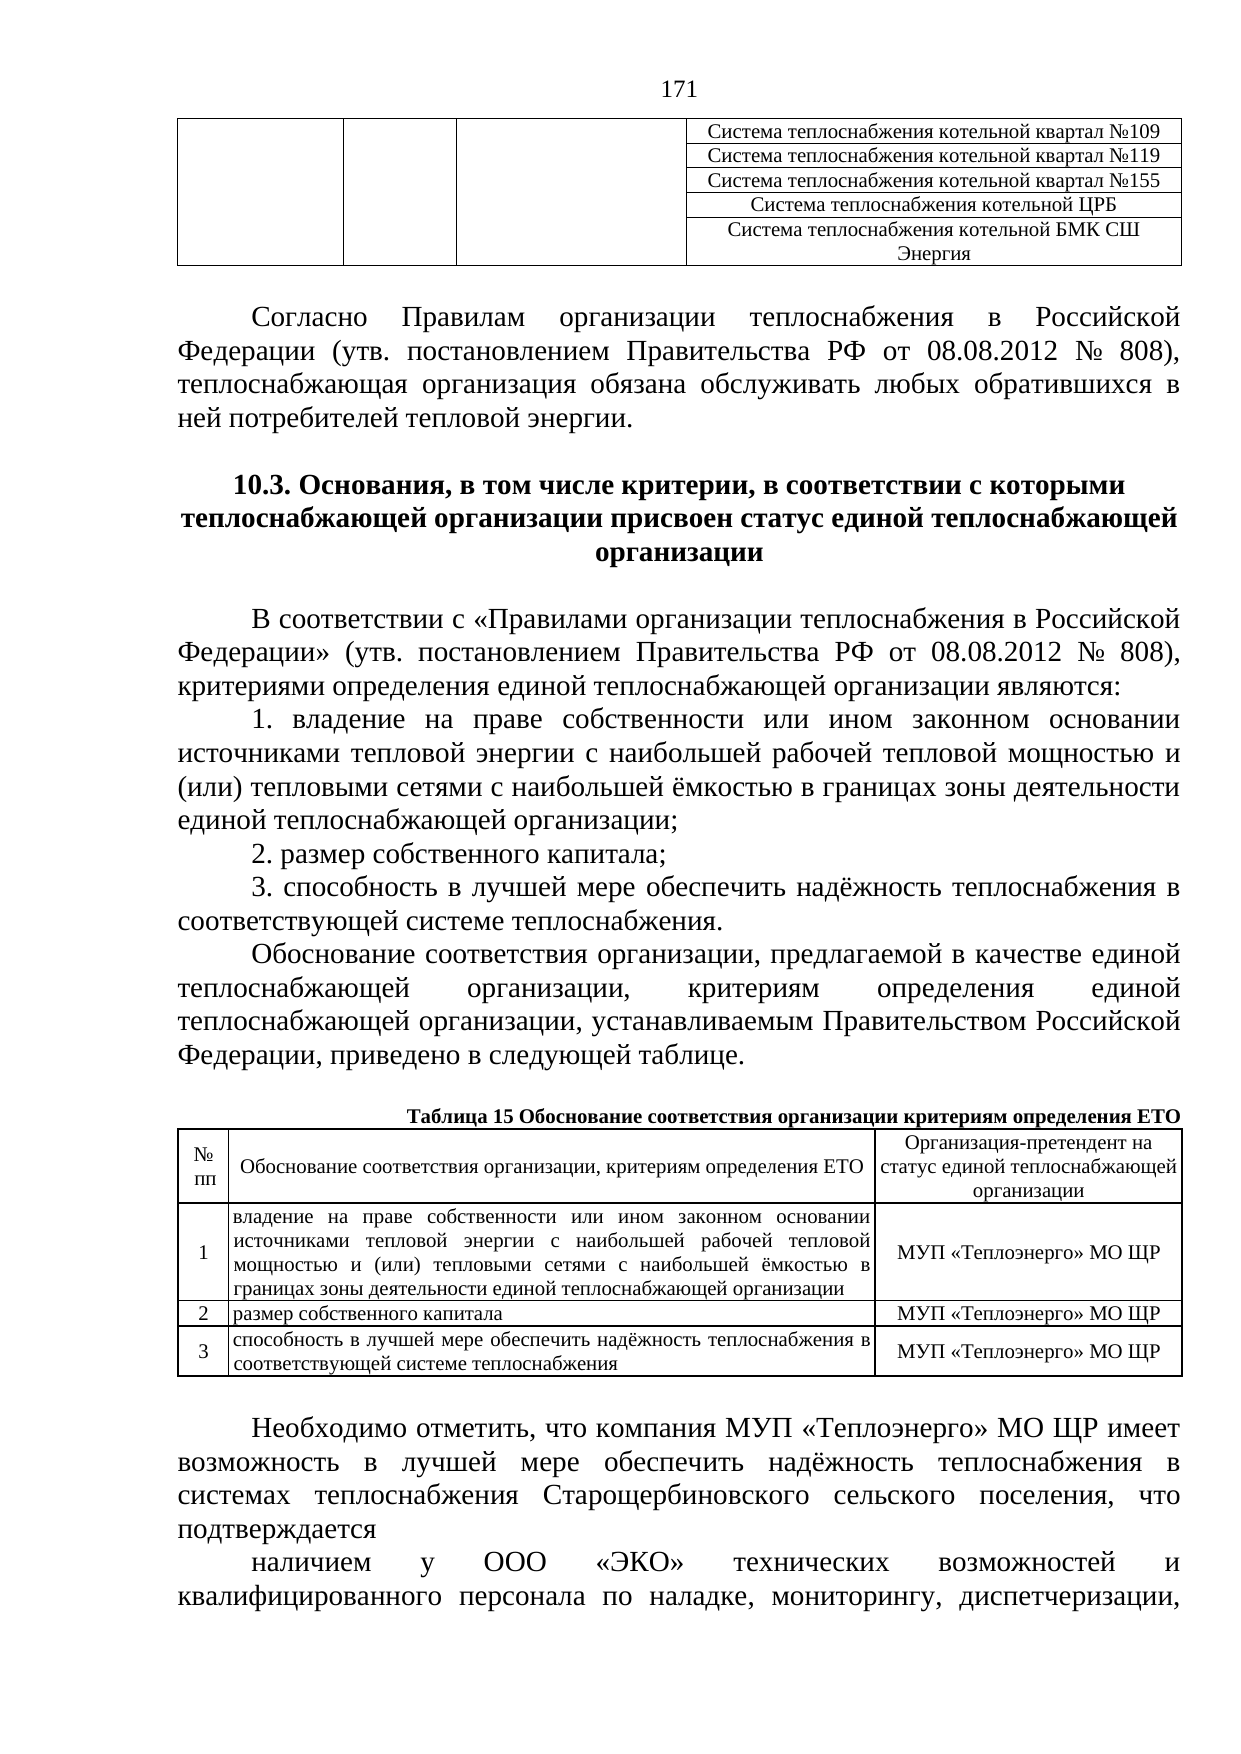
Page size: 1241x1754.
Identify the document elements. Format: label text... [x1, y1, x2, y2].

text Необходимо отметить, что компания МУП «Теплоэнерго» МО ЩР имеет возможность в лучшей мере обеспечить надёжность теплоснабжения в системах теплоснабжения Старощербиновского сельского поселения, что подтверждается [177, 1410, 1181, 1544]
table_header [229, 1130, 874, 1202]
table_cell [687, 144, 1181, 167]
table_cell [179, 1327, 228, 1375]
text 3. способность в лучшей мере обеспечить надёжность теплоснабжения в соответствующей системе теплоснабжения. [177, 869, 1181, 936]
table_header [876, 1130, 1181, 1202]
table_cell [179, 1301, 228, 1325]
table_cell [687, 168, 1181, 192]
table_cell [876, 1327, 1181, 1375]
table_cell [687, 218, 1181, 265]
text Таблица 15 Обоснование соответствия организации критериям определения ЕТО [177, 1104, 1181, 1128]
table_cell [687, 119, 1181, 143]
text Согласно Правилам организации теплоснабжения в Российской Федерации (утв. постановлением Правительства РФ от 08.08.2012 № 808), теплоснабжающая организация обязана обслуживать любых обратившихся в ней потребителей тепловой энергии. [177, 299, 1181, 433]
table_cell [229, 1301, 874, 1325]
text В соответствии с «Правилами организации теплоснабжения в Российской Федерации» (утв. постановлением Правительства РФ от 08.08.2012 № 808), критериями определения единой теплоснабжающей организации являются: [177, 601, 1181, 702]
text 1. владение на праве собственности или ином законном основании источниками тепловой энергии с наибольшей рабочей тепловой мощностью и (или) тепловыми сетями с наибольшей ёмкостью в границах зоны деятельности единой теплоснабжающей организации; [177, 702, 1181, 836]
text теплоснабжающей организации присвоен статус единой теплоснабжающей организации [177, 500, 1181, 567]
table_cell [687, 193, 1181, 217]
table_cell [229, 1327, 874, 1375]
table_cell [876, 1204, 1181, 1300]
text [177, 1544, 1181, 1611]
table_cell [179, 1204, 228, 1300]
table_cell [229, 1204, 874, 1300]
text 2. размер собственного капитала; [177, 836, 1181, 869]
text 10.3. Основания, в том числе критерии, в соответствии с которыми [177, 467, 1181, 500]
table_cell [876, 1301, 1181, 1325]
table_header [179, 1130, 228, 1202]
text Обоснование соответствия организации, предлагаемой в качестве единой теплоснабжающей организации, критериям определения единой теплоснабжающей организации, устанавливаемым Правительством Российской Федерации, приведено в следующей таблице. [177, 936, 1181, 1071]
